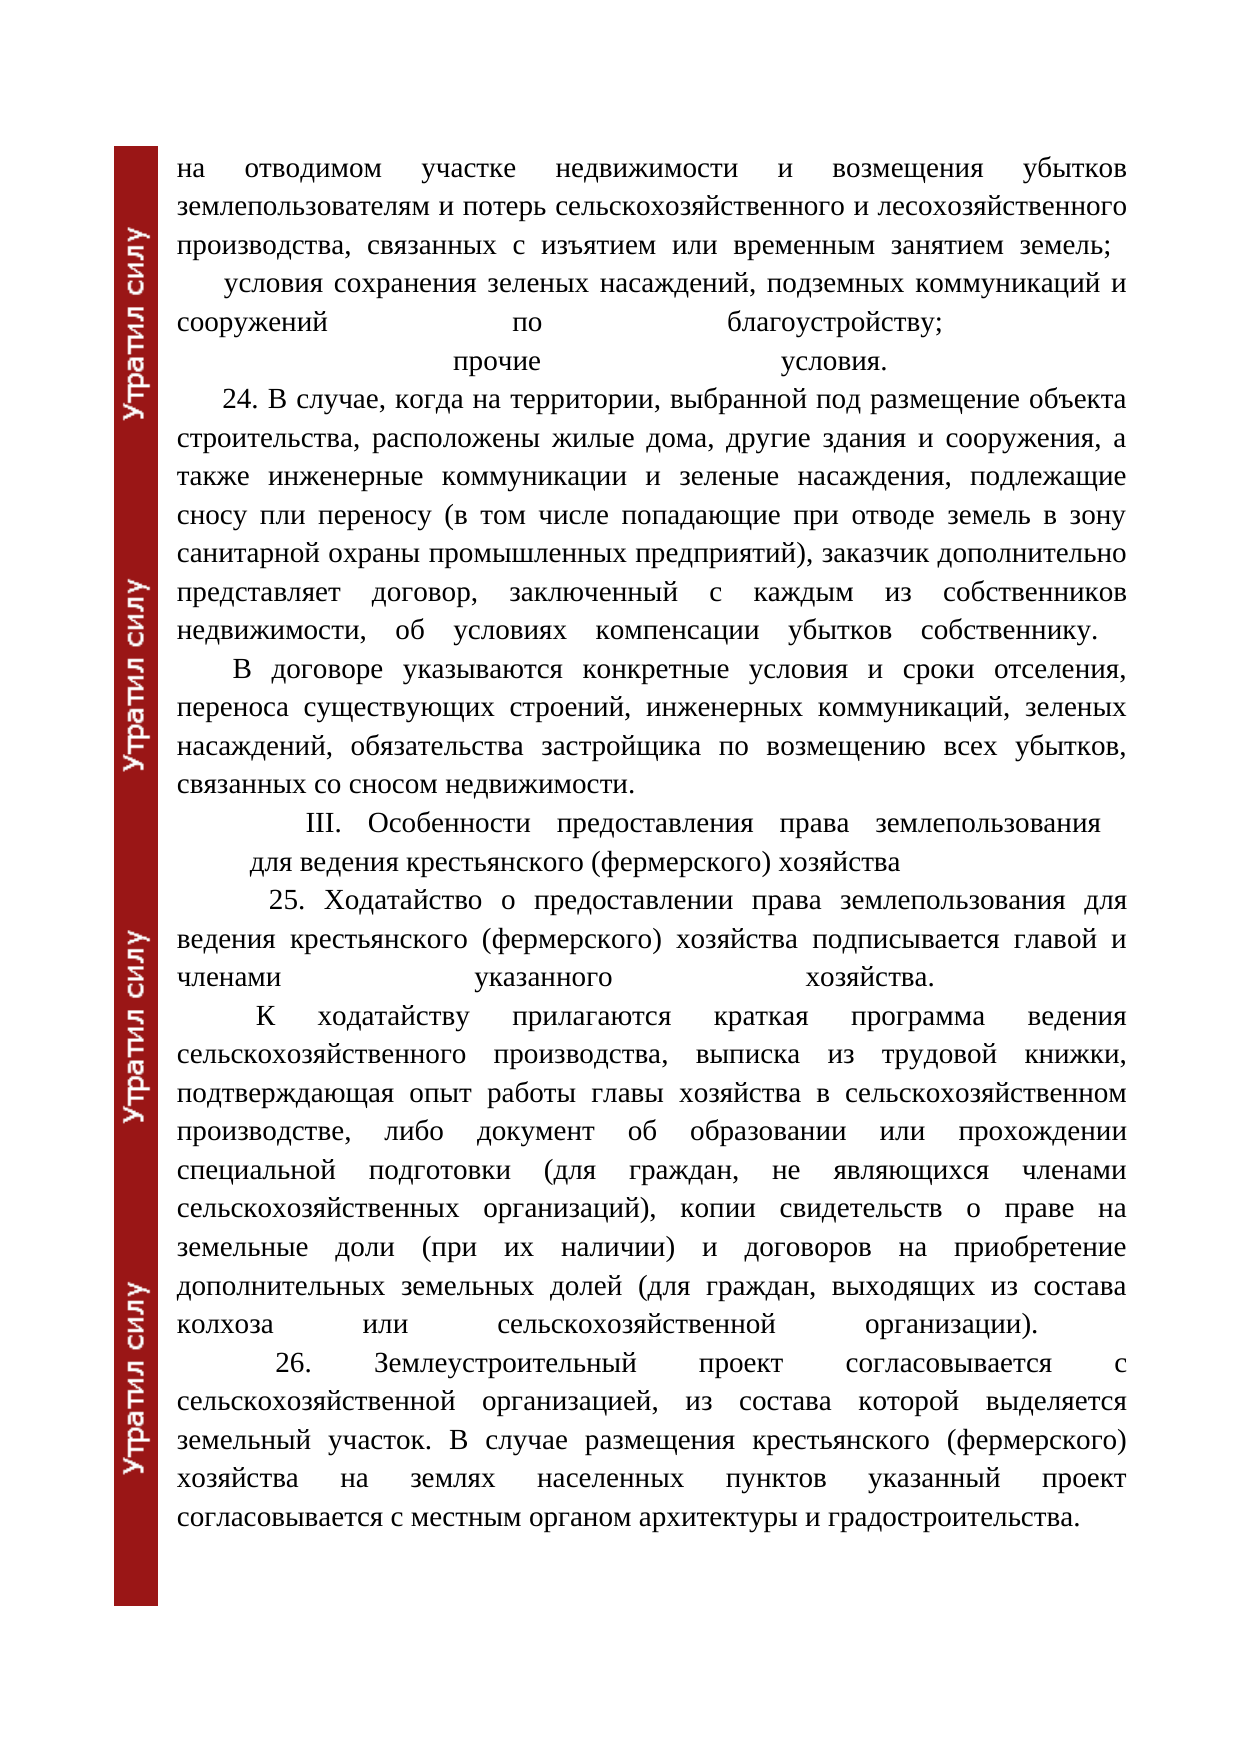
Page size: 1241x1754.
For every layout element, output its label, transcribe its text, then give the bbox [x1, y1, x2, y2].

picture [114, 800, 158, 805]
picture [114, 146, 158, 150]
text III. Особенности предоставления права землепользования для ведения крестьянского (фермерского) хозяйства [112, 805, 1128, 877]
picture [114, 877, 158, 882]
text 25. Ходатайство о предоставлении права землепользования для ведения крестьянского (фермерского) хозяйства подписывается главой и членами указанного хозяйства. К ходатайству прилагаются краткая программа ведения сельскохозяйственного производства, выписка из трудовой книжки, подтверждающая опыт работы главы хозяйства в сельскохозяйственном производстве, либо документ об образовании или прохождении специальной подготовки (для граждан, не являющихся членами сельскохозяйственных организаций), копии свидетельств о праве на земельные доли (при их наличии) и договоров на приобретение дополнительных земельных долей (для граждан, выходящих из состава колхоза или сельскохозяйственной организации). 26. Землеустроительный проект согласовывается с сельскохозяйственной организацией, из состава которой выделяется земельный участок. В случае размещения крестьянского (фермерского) хозяйства на землях населенных пунктов указанный проект согласовывается с местным органом архитектуры и градостроительства. [112, 882, 1128, 1532]
picture [114, 1532, 158, 1606]
